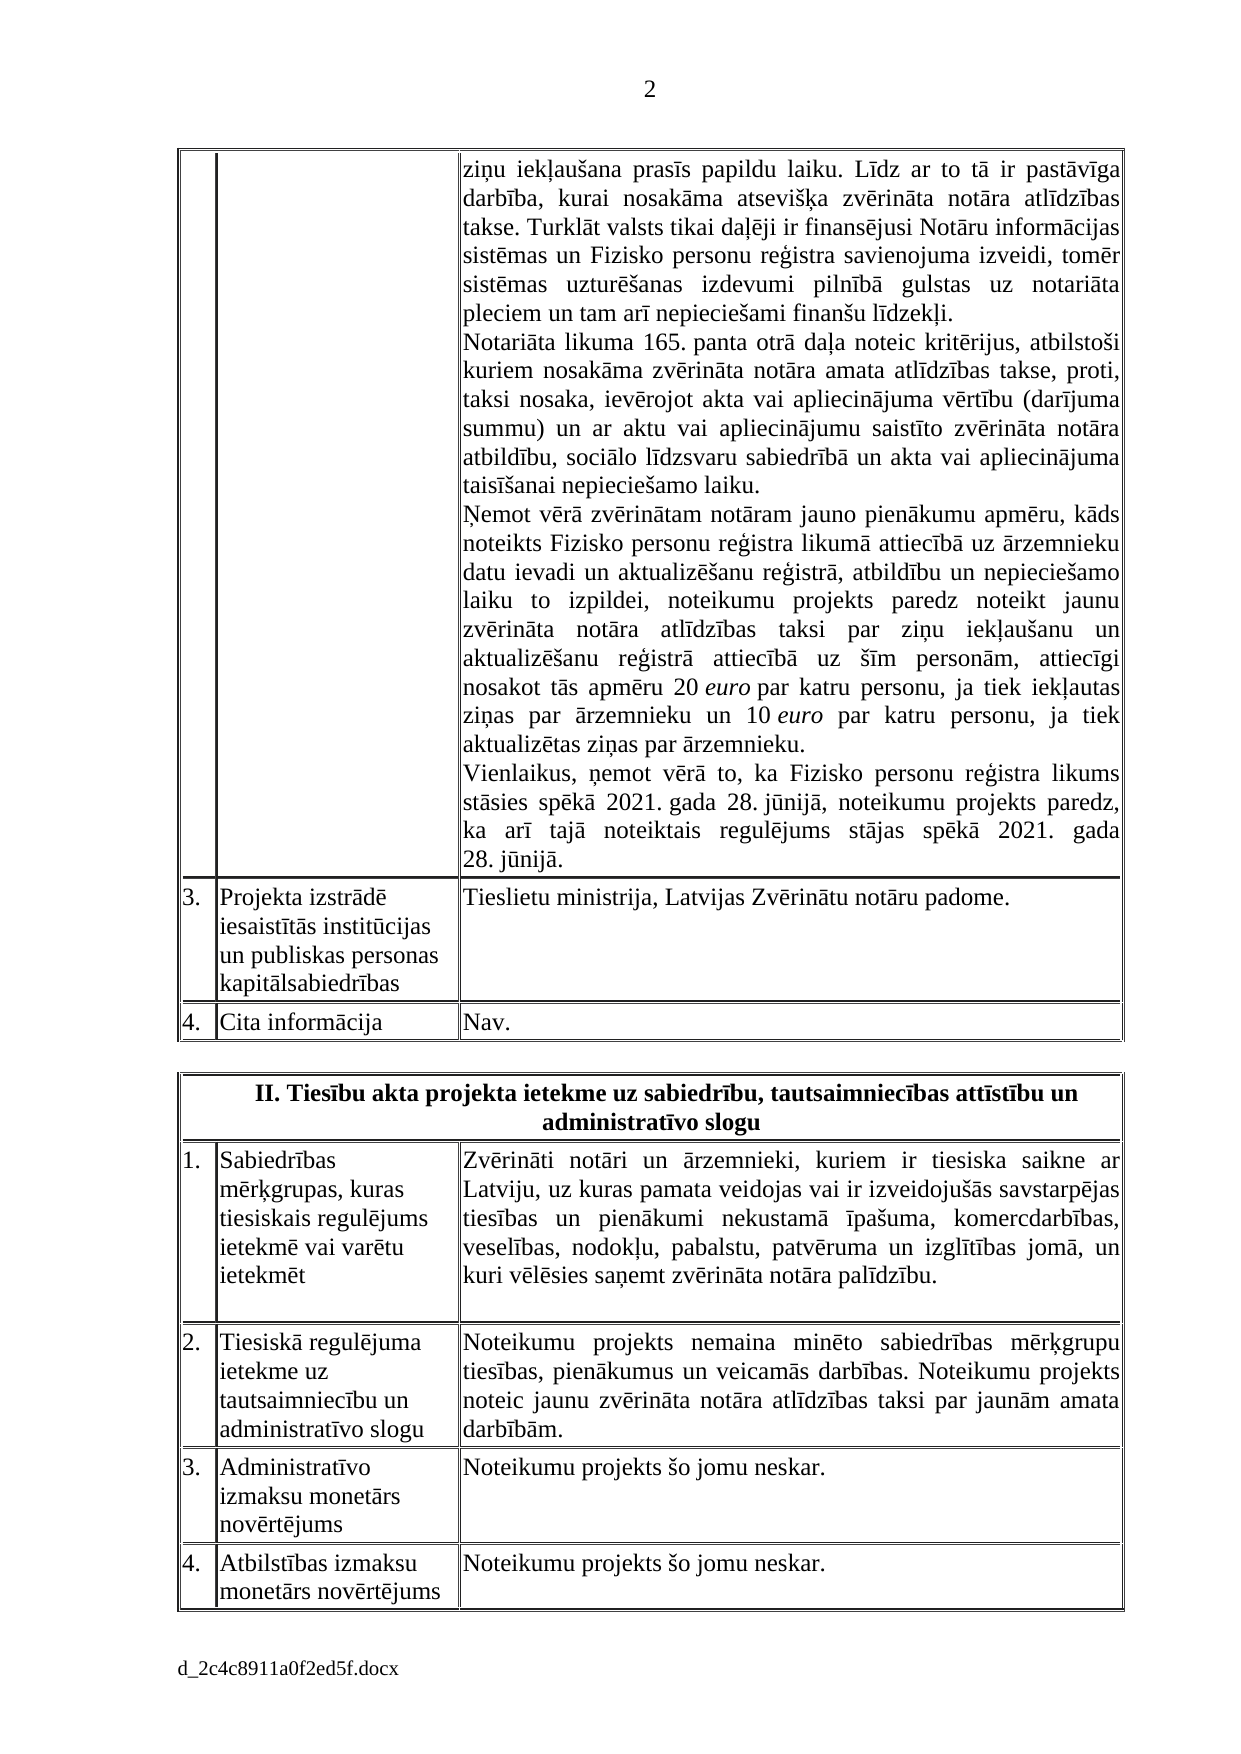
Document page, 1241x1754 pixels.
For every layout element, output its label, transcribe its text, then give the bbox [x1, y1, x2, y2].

table_cell Noteikumu projekts šo jomu neskar. [460, 1541, 1122, 1608]
table_cell Tieslietu ministrija, Latvijas Zvērinātu notāru padome. [461, 876, 1122, 1000]
table_cell Cita informācija [218, 1004, 458, 1039]
table_cell Noteikumu projekts nemaina minēto sabiedrības mērķgrupu tiesības, pienākumus un veicamās darbības. Noteikumu projekts noteic jaunu zvērināta notāra atlīdzības taksi par jaunām amata darbībām. [461, 1321, 1122, 1446]
table_cell Projekta izstrādē iesaistītās institūcijas un publiskas personas kapitālsabiedrības [218, 879, 458, 1000]
table_cell [179, 1039, 1123, 1072]
table_cell Zvērināti notāri un ārzemnieki, kuriem ir tiesiska saikne ar Latviju, uz kuras pamata veidojas vai ir izveidojušās savstarpējas tiesības un pienākumi nekustamā īpašuma, komercdarbības, veselības, nodokļu, pabalstu, patvēruma un izglītības jomā, un kuri vēlēsies saņemt zvērināta notāra palīdzību. [461, 1139, 1122, 1321]
table_cell 4. [181, 1000, 215, 1039]
table_cell 3. [179, 1446, 216, 1541]
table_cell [216, 151, 459, 876]
table_cell Tiesiskā regulējuma ietekme uz tautsaimniecību un administratīvo slogu [218, 1325, 458, 1446]
table_cell 3. [181, 876, 215, 1000]
table_cell Atbilstības izmaksu monetārs novērtējums [216, 1545, 459, 1608]
table_cell 2. [181, 1321, 215, 1446]
table_cell II. Tiesību akta projekta ietekme uz sabiedrību, tautsaimniecības attīstību un administratīvo slogu [181, 1072, 1123, 1139]
table_cell 1. [181, 1139, 215, 1321]
table_cell Noteikumu projekts šo jomu neskar. [460, 1446, 1123, 1541]
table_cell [460, 151, 1122, 876]
table_cell 2. [181, 151, 216, 876]
table_cell Sabiedrības mērķgrupas, kuras tiesiskais regulējums ietekmē vai varētu ietekmēt [218, 1143, 458, 1321]
table_cell Administratīvo izmaksu monetārs novērtējums [218, 1449, 458, 1541]
table_cell Nav. [461, 1000, 1122, 1039]
table_cell 4. [181, 1541, 216, 1608]
